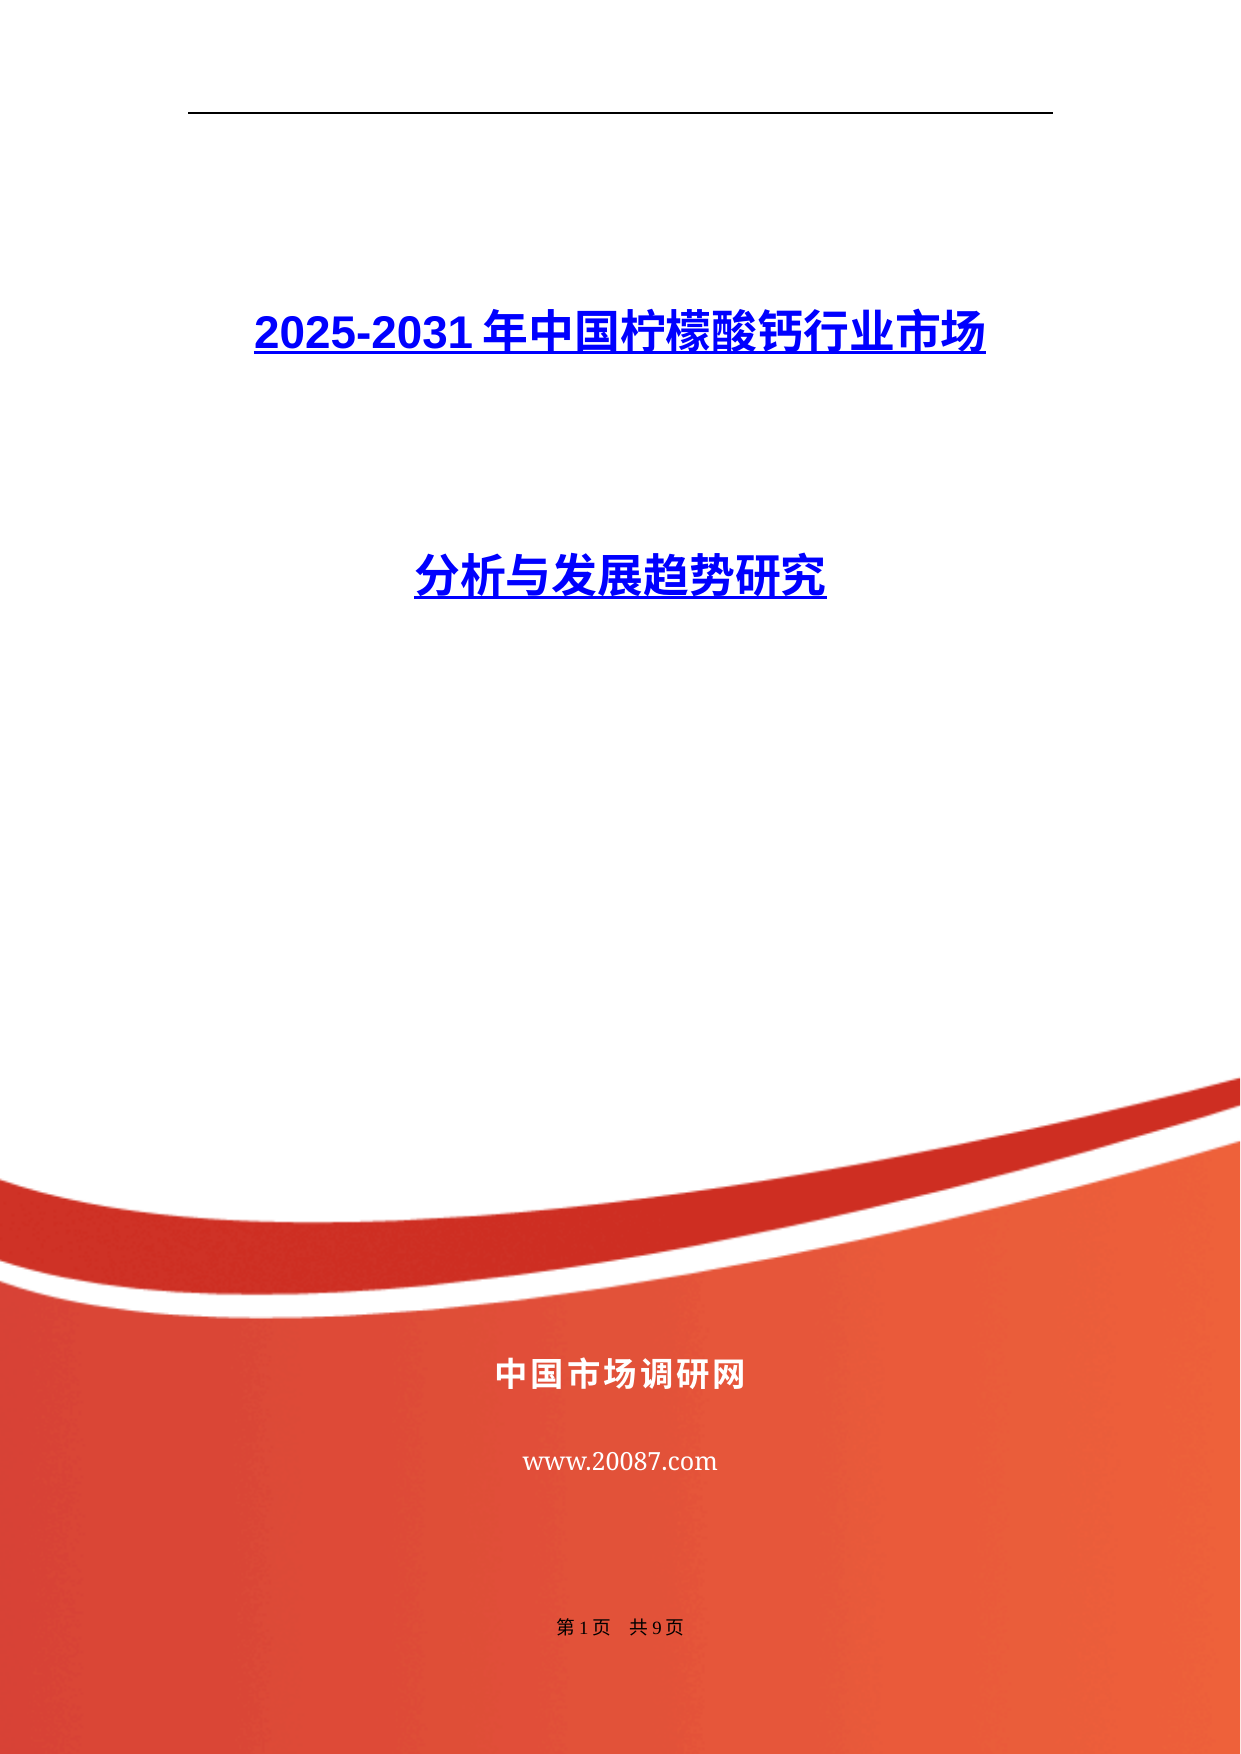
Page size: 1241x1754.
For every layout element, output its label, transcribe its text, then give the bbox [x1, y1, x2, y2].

picture [0, 1006, 1241, 1754]
subtitle 中国市场调研网 [187, 1339, 1053, 1404]
text www.20087.com [187, 1428, 1053, 1493]
table_header 2025-2031年中国柠檬酸钙行业市场分析与发展趋势研究 [188, 207, 1053, 773]
